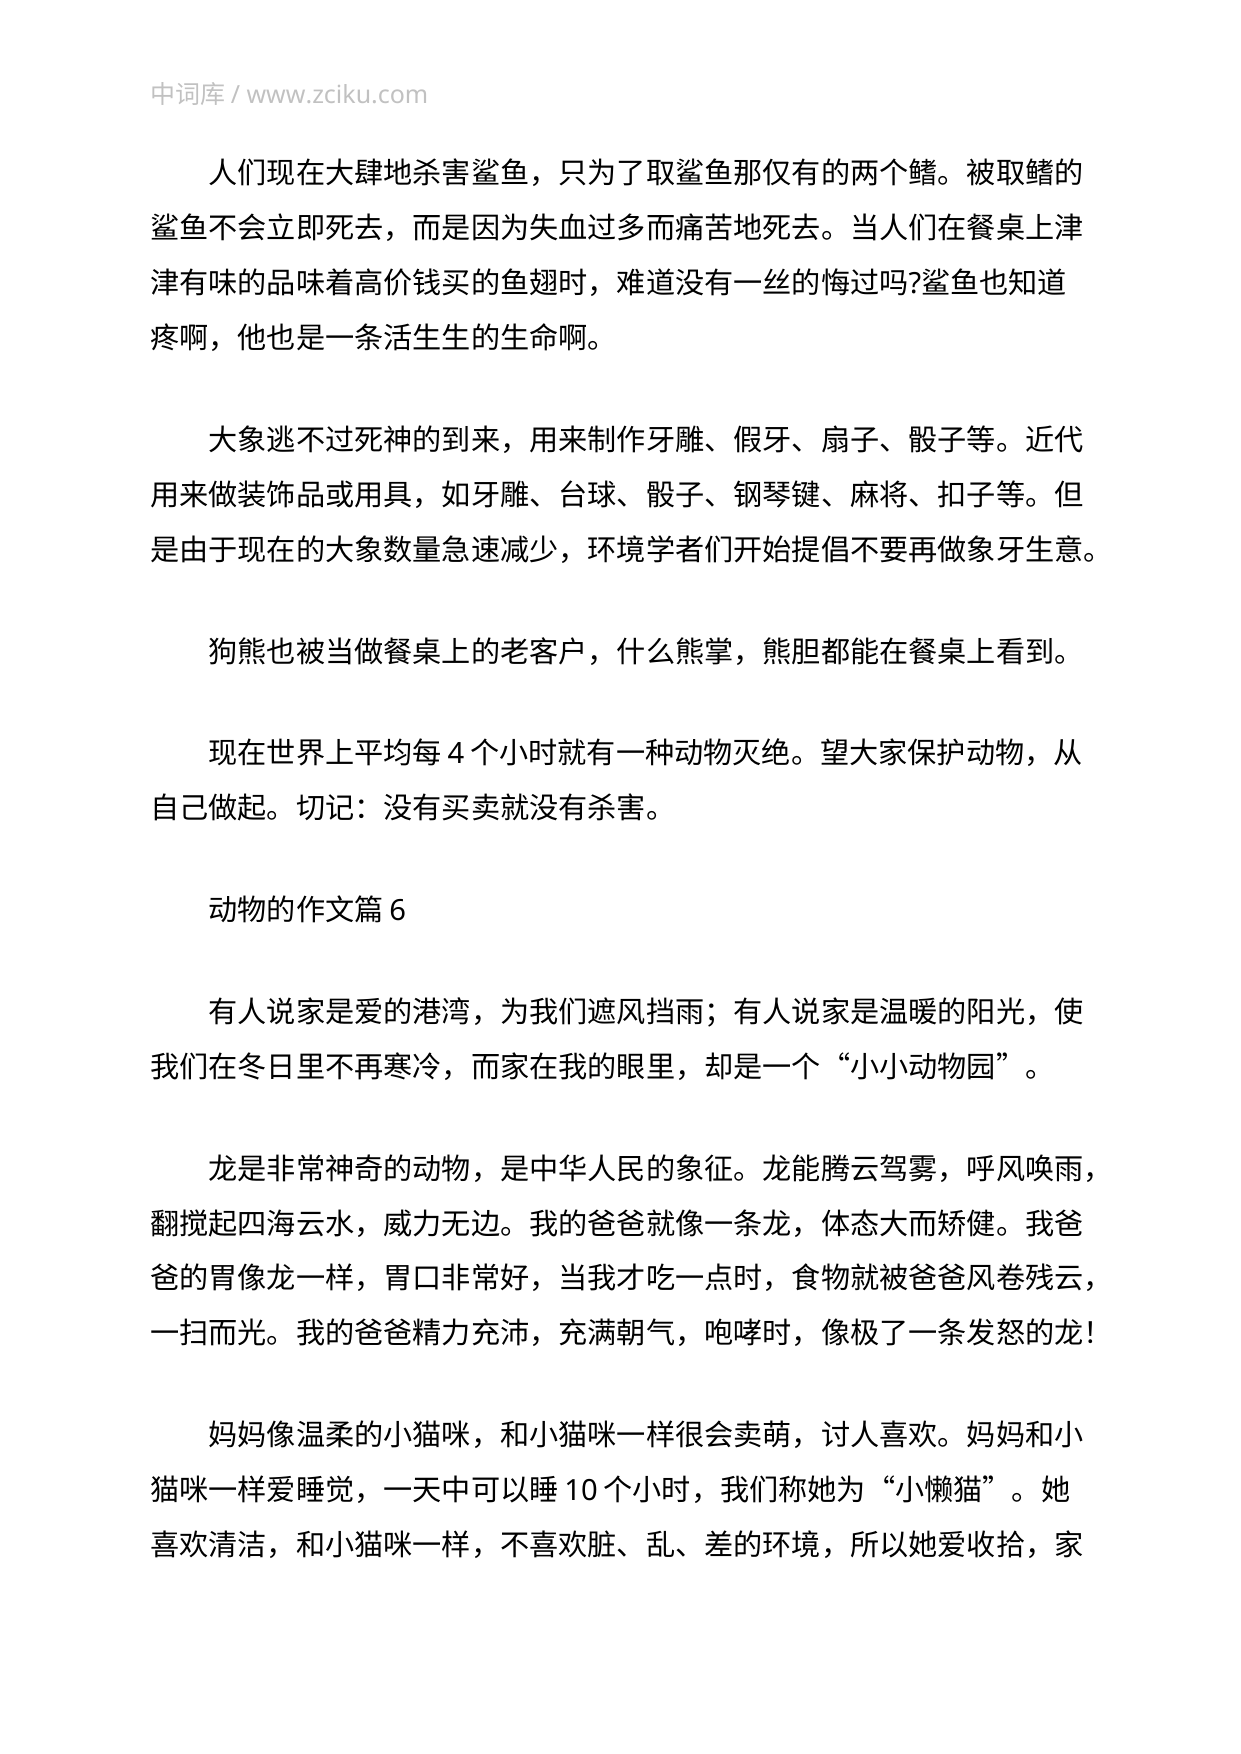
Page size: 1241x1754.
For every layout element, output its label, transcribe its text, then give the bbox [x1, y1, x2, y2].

text 现在世界上平均每4个小时就有一种动物灭绝。望大家保护动物，从自己做起。切记：没有买卖就没有杀害。 [150, 730, 1090, 827]
text 大象逃不过死神的到来，用来制作牙雕、假牙、扇子、骰子等。近代用来做装饰品或用具，如牙雕、台球、骰子、钢琴键、麻将、扣子等。但是由于现在的大象数量急速减少，环境学者们开始提倡不要再做象牙生意。 [150, 417, 1090, 569]
text 有人说家是爱的港湾，为我们遮风挡雨；有人说家是温暖的阳光，使我们在冬日里不再寒冷，而家在我的眼里，却是一个“小小动物园”。 [150, 989, 1090, 1086]
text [150, 1412, 1090, 1564]
text 人们现在大肆地杀害鲨鱼，只为了取鲨鱼那仅有的两个鳍。被取鳍的鲨鱼不会立即死去，而是因为失血过多而痛苦地死去。当人们在餐桌上津津有味的品味着高价钱买的鱼翅时，难道没有一丝的悔过吗?鲨鱼也知道疼啊，他也是一条活生生的生命啊。 [150, 150, 1090, 357]
text 龙是非常神奇的动物，是中华人民的象征。龙能腾云驾雾，呼风唤雨，翻搅起四海云水，威力无边。我的爸爸就像一条龙，体态大而矫健。我爸爸的胃像龙一样，胃口非常好，当我才吃一点时，食物就被爸爸风卷残云，一扫而光。我的爸爸精力充沛，充满朝气，咆哮时，像极了一条发怒的龙！ [150, 1145, 1090, 1352]
text 动物的作文篇6 [150, 887, 1090, 929]
text 狗熊也被当做餐桌上的老客户，什么熊掌，熊胆都能在餐桌上看到。 [150, 628, 1090, 670]
